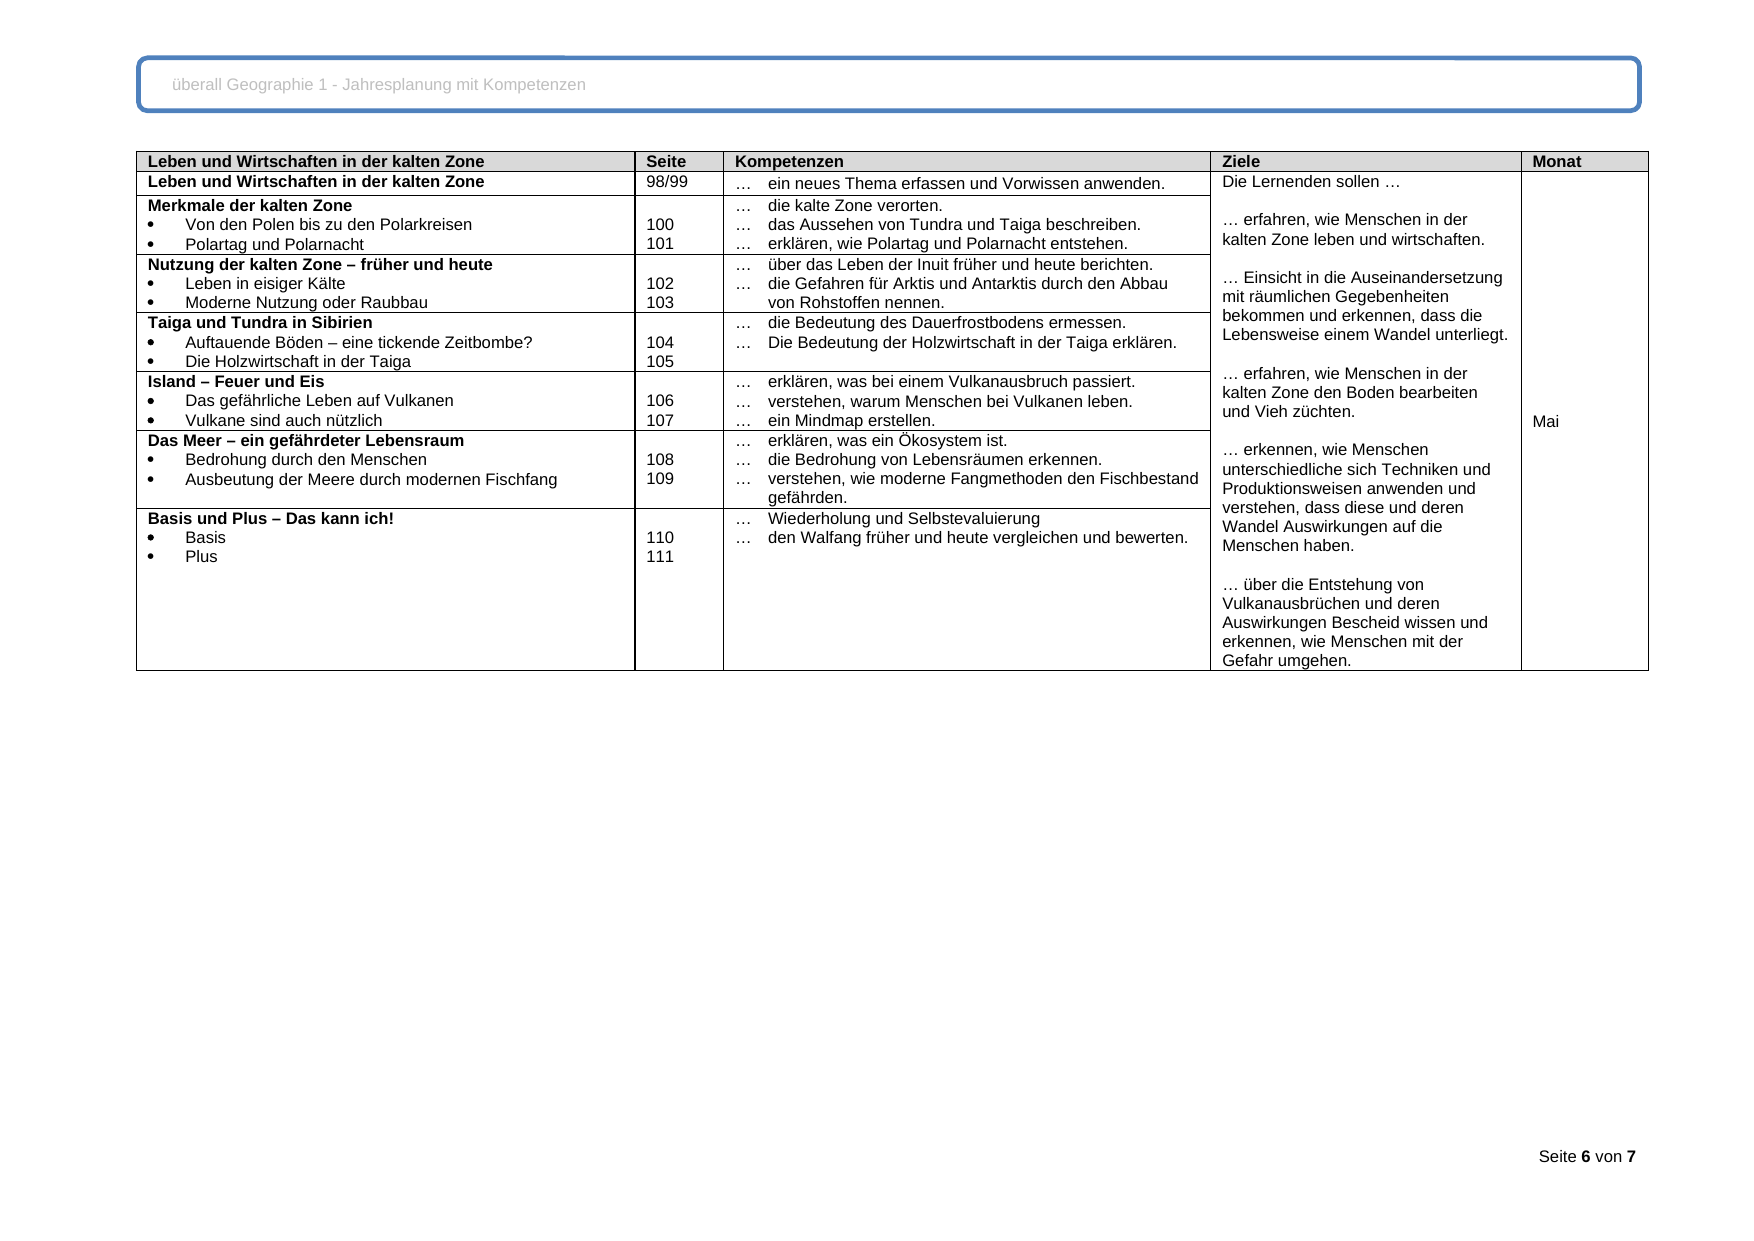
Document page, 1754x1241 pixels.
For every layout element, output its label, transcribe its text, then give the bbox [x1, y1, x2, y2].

table_header Monat [1522, 152, 1648, 171]
table_cell Taiga und Tundra in Sibirien Auftauende Böden – eine tickende Zeitbombe? Die Holzwirtschaft in der Taiga [137, 313, 634, 371]
table_cell Island – Feuer und Eis Das gefährliche Leben auf Vulkanen Vulkane sind auch nützlich [137, 372, 634, 430]
table_header Seite [636, 152, 723, 171]
table_header Leben und Wirtschaften in der kalten Zone [137, 152, 634, 171]
table_header Ziele [1211, 152, 1521, 171]
table_cell Leben und Wirtschaften in der kalten Zone [137, 172, 634, 195]
table_cell … erklären, was ein Ökosystem ist. … die Bedrohung von Lebensräumen erkennen. … verstehen, wie moderne Fangmethoden den Fischbestand gefährden. [724, 431, 1210, 507]
table_cell Nutzung der kalten Zone – früher und heute Leben in eisiger Kälte Moderne Nutzung oder Raubbau [137, 255, 634, 312]
table_header Kompetenzen [724, 152, 1210, 171]
table_cell 106 107 [636, 372, 723, 430]
table_cell Das Meer – ein gefährdeter Lebensraum Bedrohung durch den Menschen Ausbeutung der Meere durch modernen Fischfang [137, 431, 634, 507]
table_cell 100 101 [636, 196, 723, 253]
table_cell … die Bedeutung des Dauerfrostbodens ermessen. … Die Bedeutung der Holzwirtschaft in der Taiga erklären. [724, 313, 1210, 371]
table_cell 104 105 [636, 313, 723, 371]
table_cell 102 103 [636, 255, 723, 312]
table_cell Basis und Plus – Das kann ich! Basis Plus [137, 509, 634, 670]
table_cell … über das Leben der Inuit früher und heute berichten. … die Gefahren für Arktis und Antarktis durch den Abbau von Rohstoffen nennen. [724, 255, 1210, 312]
table_cell … erklären, was bei einem Vulkanausbruch passiert. … verstehen, warum Menschen bei Vulkanen leben. … ein Mindmap erstellen. [724, 372, 1210, 430]
table_cell … Wiederholung und Selbstevaluierung … den Walfang früher und heute vergleichen und bewerten. [724, 509, 1210, 670]
table_cell 108 109 [636, 431, 723, 507]
table_cell 110 111 [636, 509, 723, 670]
table_cell Mai [1522, 172, 1648, 670]
table_cell … ein neues Thema erfassen und Vorwissen anwenden. [724, 172, 1210, 195]
table_cell Merkmale der kalten Zone Von den Polen bis zu den Polarkreisen Polartag und Polarnacht [137, 196, 634, 253]
table_cell 98/99 [636, 172, 723, 195]
table_cell … die kalte Zone verorten. … das Aussehen von Tundra und Taiga beschreiben. … erklären, wie Polartag und Polarnacht entstehen. [724, 196, 1210, 253]
table_cell Die Lernenden sollen … … erfahren, wie Menschen in der kalten Zone leben und wirtschaften. … Einsicht in die Auseinandersetzung mit räumlichen Gegebenheiten bekommen und erkennen, dass die Lebensweise einem Wandel unterliegt. … erfahren, wie Menschen in der kalten Zone den Boden bearbeiten und Vieh züchten. … erkennen, wie Menschen unterschiedliche sich Techniken und Produktionsweisen anwenden und verstehen, dass diese und deren Wandel Auswirkungen auf die Menschen haben. … über die Entstehung von Vulkanausbrüchen und deren Auswirkungen Bescheid wissen und erkennen, wie Menschen mit der Gefahr umgehen. [1211, 172, 1521, 670]
